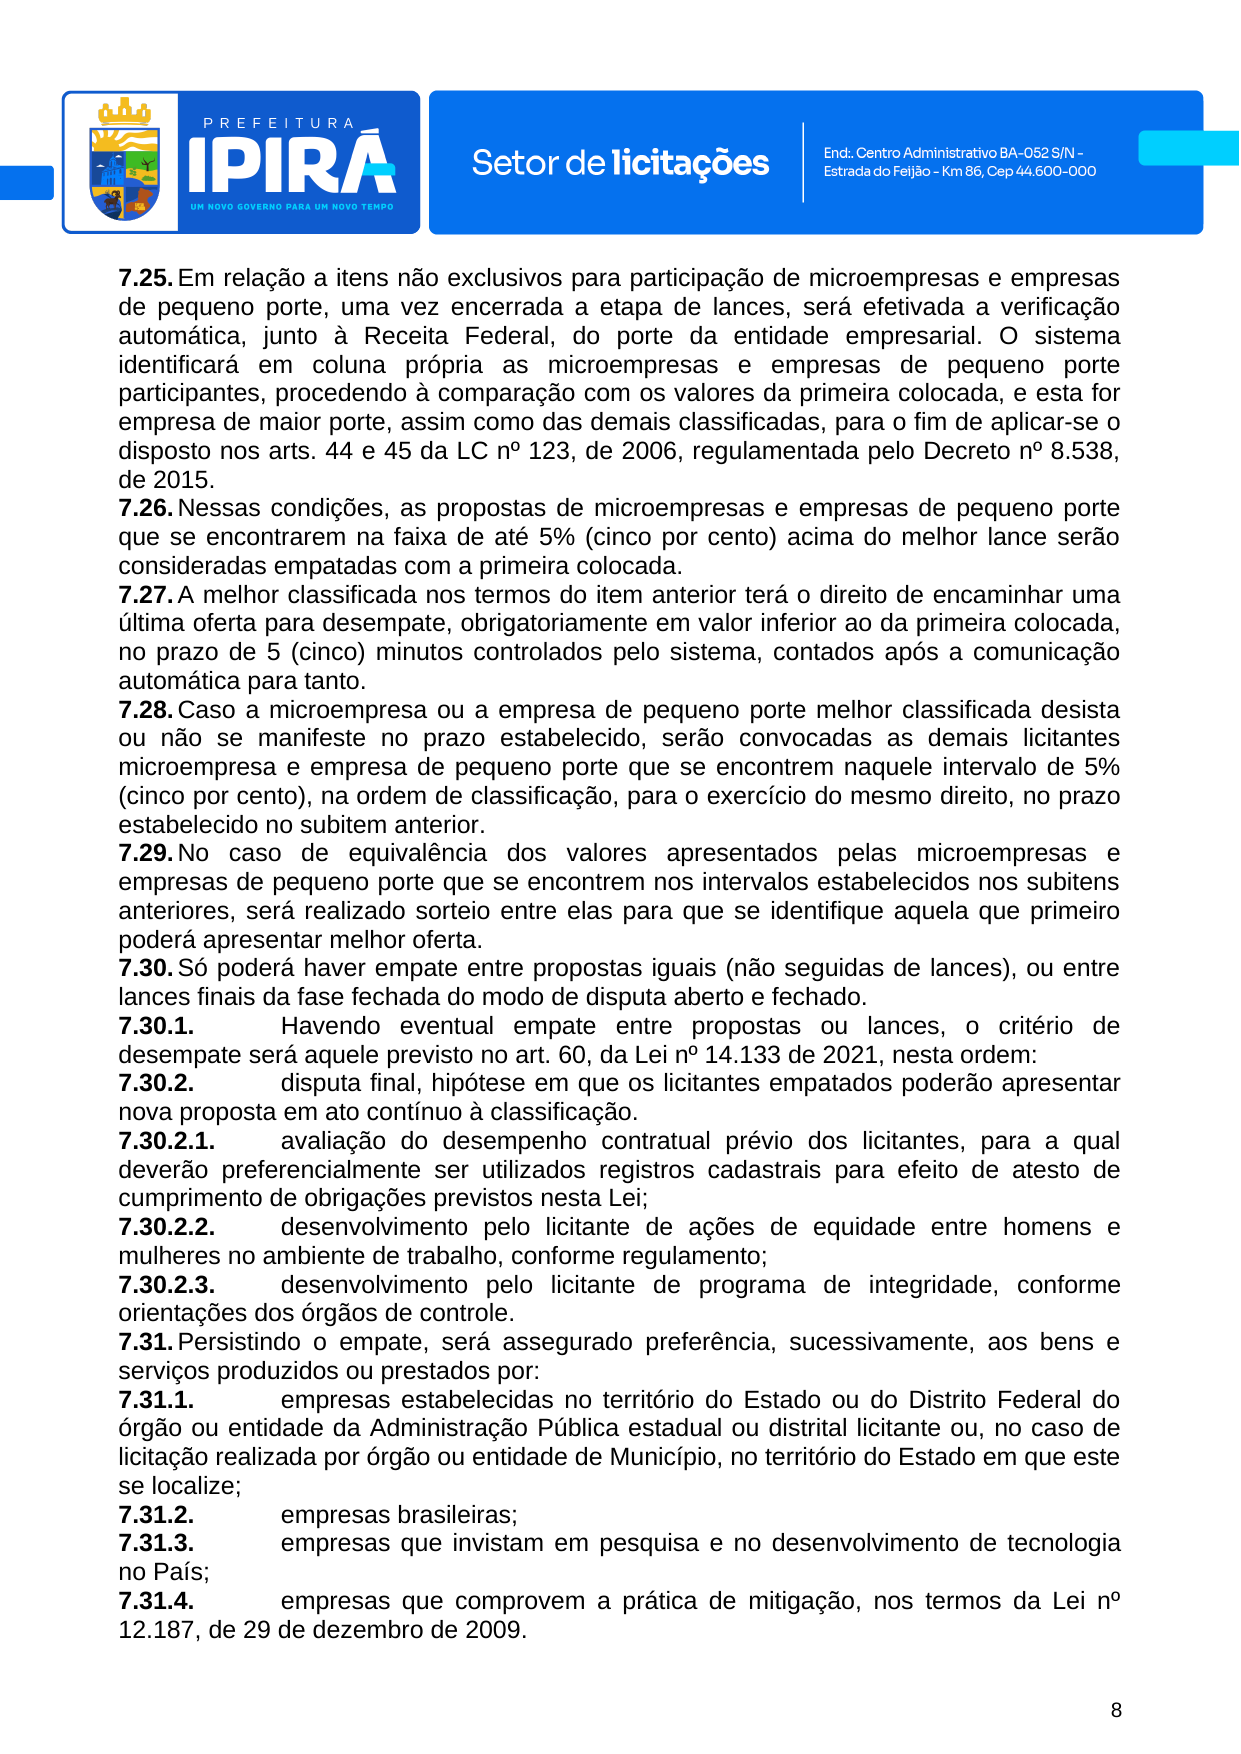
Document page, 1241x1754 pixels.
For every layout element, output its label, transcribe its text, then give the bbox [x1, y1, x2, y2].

list Nessas condições, as propostas de microempresas e empresas de pequeno porte que se encontrarem na faixa de até 5% (cinco por cento) acima do melhor lance serão consideradas empatadas com a primeira colocada. [118, 493, 1122, 580]
list No caso de equivalência dos valores apresentados pelas microempresas e empresas de pequeno porte que se encontrem nos intervalos estabelecidos nos subitens anteriores, será realizado sorteio entre elas para que se identifique aquela que primeiro poderá apresentar melhor oferta. [118, 838, 1122, 953]
list Havendo eventual empate entre propostas ou lances, o critério de desempate será aquele previsto no art. 60, da Lei nº 14.133 de 2021, nesta ordem: [118, 1011, 1122, 1068]
list A melhor classificada nos termos do item anterior terá o direito de encaminhar uma última oferta para desempate, obrigatoriamente em valor inferior ao da primeira colocada, no prazo de 5 (cinco) minutos controlados pelo sistema, contados após a comunicação automática para tanto. [118, 580, 1122, 695]
list Só poderá haver empate entre propostas iguais (não seguidas de lances), ou entre lances finais da fase fechada do modo de disputa aberto e fechado. [118, 953, 1122, 1011]
list Caso a microempresa ou a empresa de pequeno porte melhor classificada desista ou não se manifeste no prazo estabelecido, serão convocadas as demais licitantes microempresa e empresa de pequeno porte que se encontrem naquele intervalo de 5% (cinco por cento), na ordem de classificação, para o exercício do mesmo direito, no prazo estabelecido no subitem anterior. [118, 695, 1122, 838]
list empresas que comprovem a prática de mitigação, nos termos da Lei nº 12.187, de 29 de dezembro de 2009. [118, 1586, 1122, 1643]
picture [0, 86, 1238, 238]
list empresas que invistam em pesquisa e no desenvolvimento de tecnologia no País; [118, 1528, 1122, 1586]
list desenvolvimento pelo licitante de programa de integridade, conforme orientações dos órgãos de controle. [118, 1270, 1122, 1327]
list avaliação do desempenho contratual prévio dos licitantes, para a qual deverão preferencialmente ser utilizados registros cadastrais para efeito de atesto de cumprimento de obrigações previstos nesta Lei; [118, 1126, 1122, 1212]
list Em relação a itens não exclusivos para participação de microempresas e empresas de pequeno porte, uma vez encerrada a etapa de lances, será efetivada a verificação automática, junto à Receita Federal, do porte da entidade empresarial. O sistema identificará em coluna própria as microempresas e empresas de pequeno porte participantes, procedendo à comparação com os valores da primeira colocada, e esta for empresa de maior porte, assim como das demais classificadas, para o fim de aplicar-se o disposto nos arts. 44 e 45 da LC nº 123, de 2006, regulamentada pelo Decreto nº 8.538, de 2015. [118, 238, 1122, 493]
list Persistindo o empate, será assegurado preferência, sucessivamente, aos bens e serviços produzidos ou prestados por: [118, 1327, 1122, 1385]
list empresas brasileiras; [118, 1500, 1122, 1528]
list desenvolvimento pelo licitante de ações de equidade entre homens e mulheres no ambiente de trabalho, conforme regulamento; [118, 1212, 1122, 1270]
list disputa final, hipótese em que os licitantes empatados poderão apresentar nova proposta em ato contínuo à classificação. [118, 1068, 1122, 1126]
list empresas estabelecidas no território do Estado ou do Distrito Federal do órgão ou entidade da Administração Pública estadual ou distrital licitante ou, no caso de licitação realizada por órgão ou entidade de Município, no território do Estado em que este se localize; [118, 1385, 1122, 1500]
